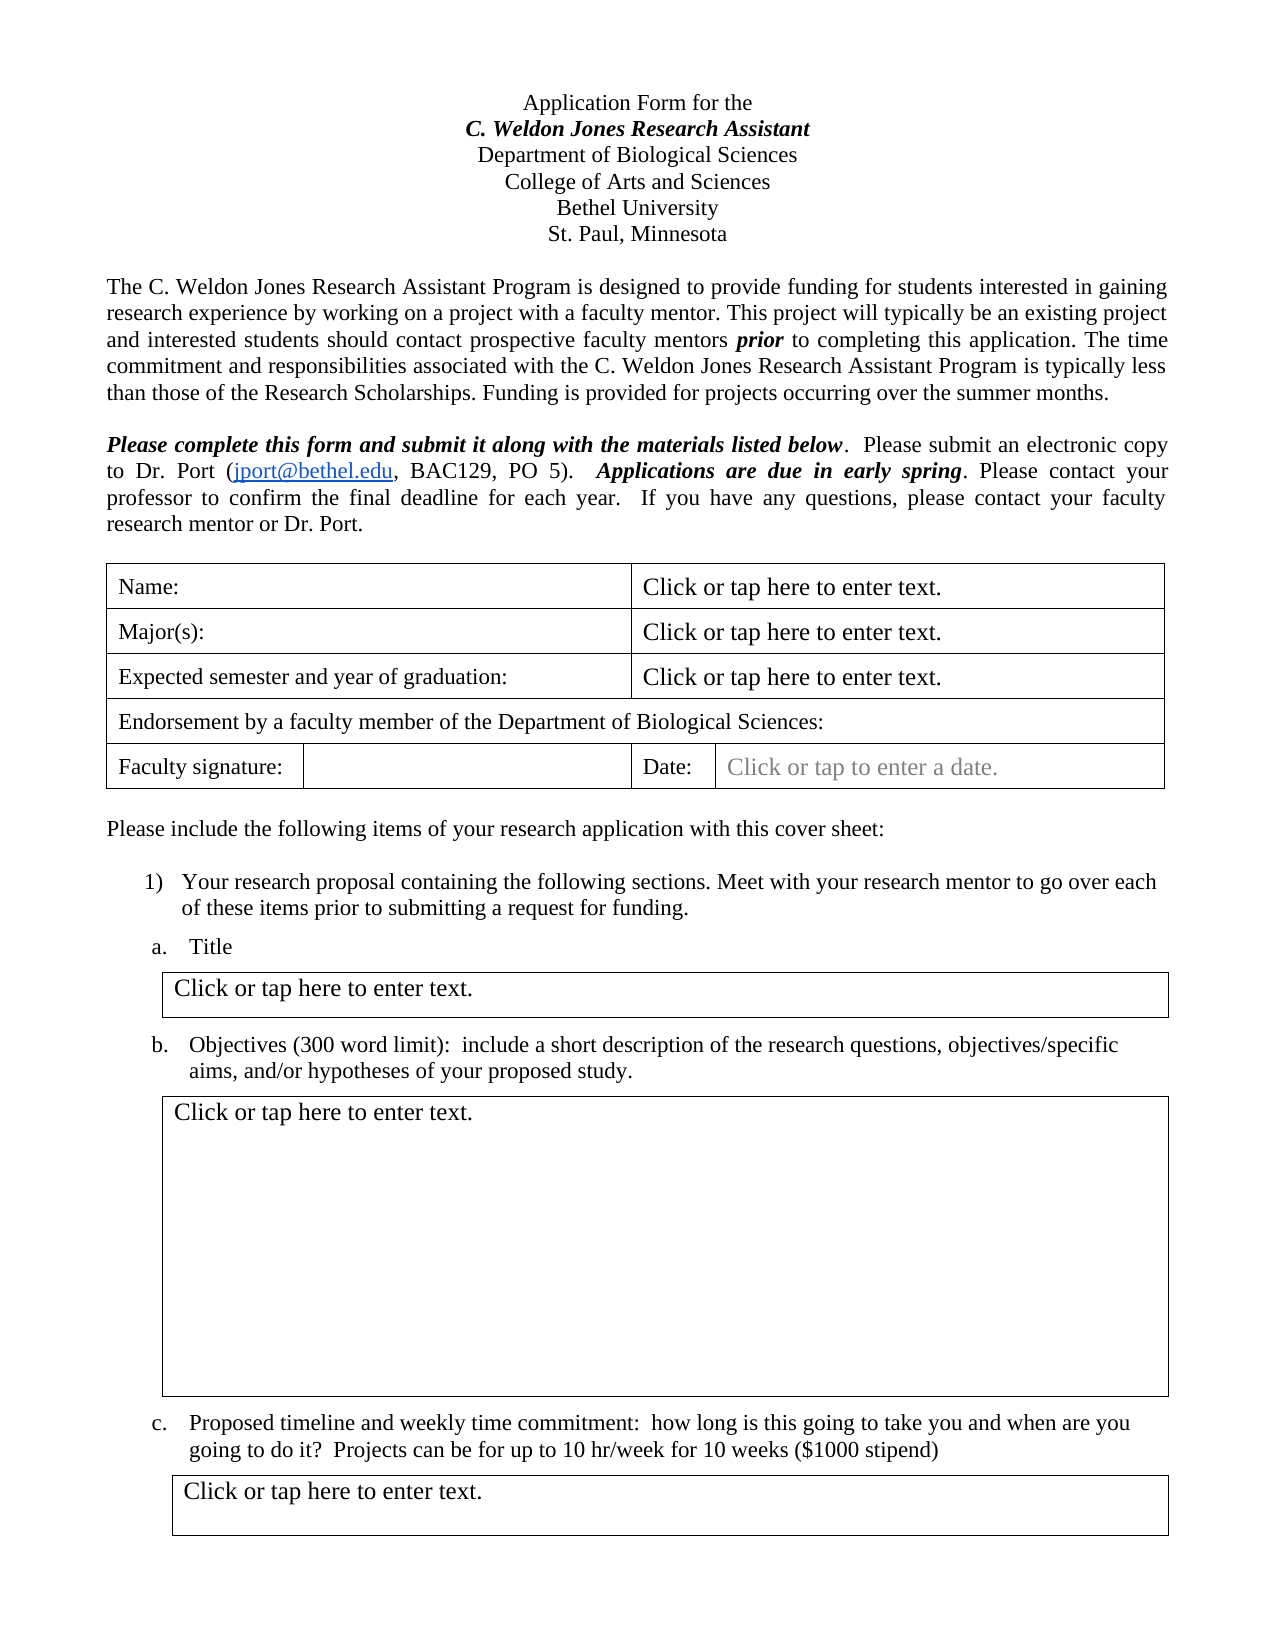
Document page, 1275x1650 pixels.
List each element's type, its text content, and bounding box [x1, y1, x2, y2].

table_cell Faculty signature: [107, 744, 303, 788]
table_header Name: [107, 564, 631, 608]
list Title [151, 933, 1169, 960]
text Application Form for the [106, 89, 1169, 115]
list Proposed timeline and weekly time commitment: how long is this going to take you and when are you going to do it? Projects can be for up to 10 hr/week for 10 weeks ($1000 stipend) [151, 1409, 1169, 1462]
table_cell [304, 744, 631, 788]
table_cell Major(s): [107, 609, 631, 653]
text Department of Biological Sciences [106, 141, 1169, 168]
text College of Arts and Sciences [106, 168, 1169, 194]
subtitle C. Weldon Jones Research Assistant [106, 115, 1169, 141]
text Bethel University [106, 194, 1169, 220]
text Please include the following items of your research application with this cover sheet: [106, 815, 1169, 842]
text The C. Weldon Jones Research Assistant Program is designed to provide funding for students interested in gaining research experience by working on a project with a faculty mentor. This project will typically be an existing project and interested students should contact prospective faculty mentors prior to completing this application. The time commitment and responsibilities associated with the C. Weldon Jones Research Assistant Program is typically less than those of the Research Scholarships. Funding is provided for projects occurring over the summer months. [106, 273, 1169, 405]
text Please complete this form and submit it along with the materials listed below. Please submit an electronic copy to Dr. Port (jport@bethel.edu, BAC129, PO 5). Applications are due in early spring. Please contact your professor to confirm the final deadline for each year. If you have any questions, please contact your faculty research mentor or Dr. Port. [106, 431, 1169, 537]
text St. Paul, Minnesota [106, 220, 1169, 247]
table_cell Date: [632, 744, 715, 788]
list Your research proposal containing the following sections. Meet with your research mentor to go over each of these items prior to submitting a request for funding. [144, 868, 1169, 921]
table_cell Expected semester and year of graduation: [107, 654, 631, 698]
list Objectives (300 word limit): include a short description of the research questions, objectives/specific aims, and/or hypotheses of your proposed study. [151, 1031, 1169, 1083]
table_cell Endorsement by a faculty member of the Department of Biological Sciences: [107, 699, 1164, 743]
